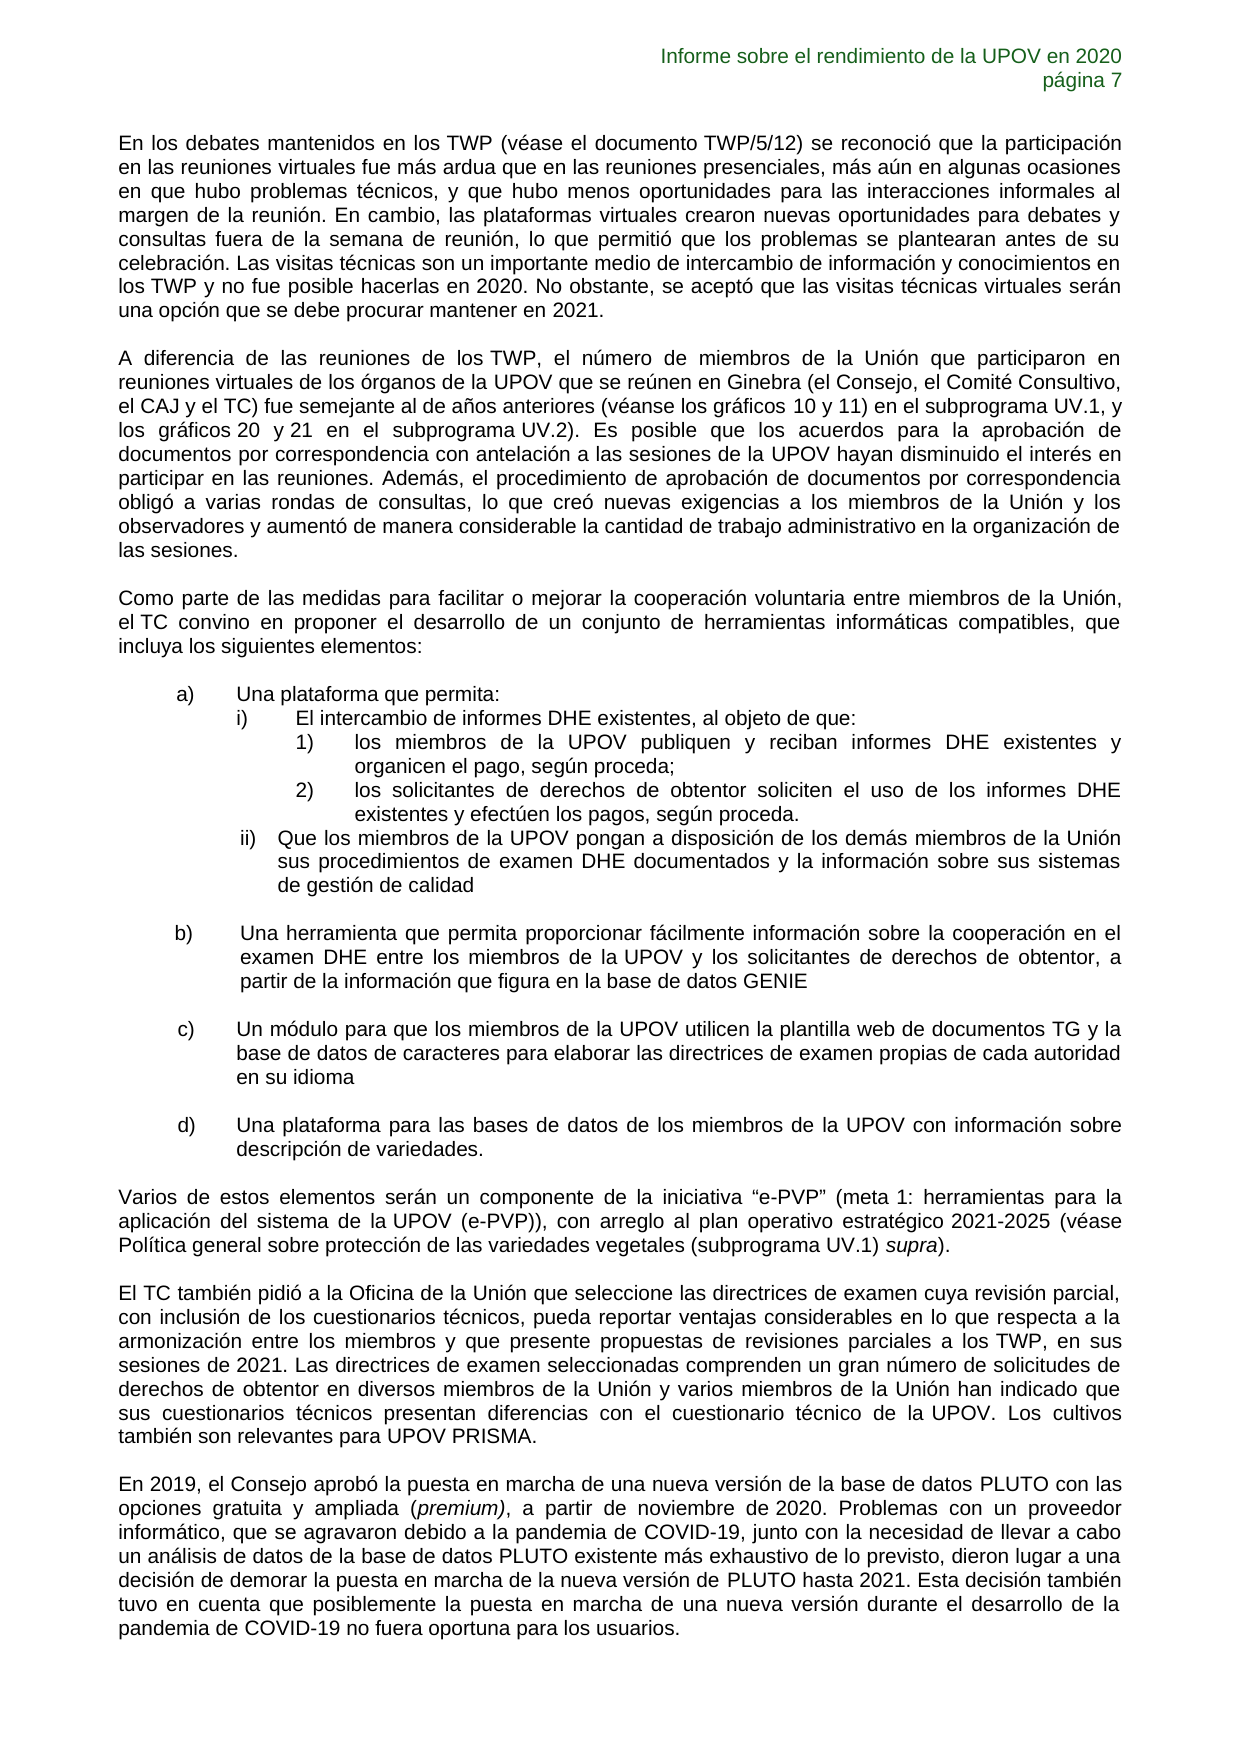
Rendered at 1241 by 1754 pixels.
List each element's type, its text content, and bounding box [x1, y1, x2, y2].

list los solicitantes de derechos de obtentor soliciten el uso de los informes DHE existentes y efectúen los pagos, según proceda. [295, 777, 1122, 825]
list los miembros de la UPOV publiquen y reciban informes DHE existentes y organicen el pago, según proceda; [295, 729, 1122, 777]
list Una herramienta que permita proporcionar fácilmente información sobre la cooperación en el examen DHE entre los miembros de la UPOV y los solicitantes de derechos de obtentor, a partir de la información que figura en la base de datos GENIE [174, 921, 1122, 993]
text Como parte de las medidas para facilitar o mejorar la cooperación voluntaria entre miembros de la Unión, el TC convino en proponer el desarrollo de un conjunto de herramientas informáticas compatibles, que incluya los siguientes elementos: [118, 586, 1122, 658]
text En 2019, el Consejo aprobó la puesta en marcha de una nueva versión de la base de datos PLUTO con las opciones gratuita y ampliada (premium), a partir de noviembre de 2020. Problemas con un proveedor informático, que se agravaron debido a la pandemia de COVID-19, junto con la necesidad de llevar a cabo un análisis de datos de la base de datos PLUTO existente más exhaustivo de lo previsto, dieron lugar a una decisión de demorar la puesta en marcha de la nueva versión de PLUTO hasta 2021. Esta decisión también tuvo en cuenta que posiblemente la puesta en marcha de una nueva versión durante el desarrollo de la pandemia de COVID-19 no fuera oportuna para los usuarios. [118, 1472, 1122, 1640]
text El TC también pidió a la Oficina de la Unión que seleccione las directrices de examen cuya revisión parcial, con inclusión de los cuestionarios técnicos, pueda reportar ventajas considerables en lo que respecta a la armonización entre los miembros y que presente propuestas de revisiones parciales a los TWP, en sus sesiones de 2021. Las directrices de examen seleccionadas comprenden un gran número de solicitudes de derechos de obtentor en diversos miembros de la Unión y varios miembros de la Unión han indicado que sus cuestionarios técnicos presentan diferencias con el cuestionario técnico de la UPOV. Los cultivos también son relevantes para UPOV PRISMA. [118, 1281, 1122, 1448]
text En los debates mantenidos en los TWP (véase el documento TWP/5/12) se reconoció que la participación en las reuniones virtuales fue más ardua que en las reuniones presenciales, más aún en algunas ocasiones en que hubo problemas técnicos, y que hubo menos oportunidades para las interacciones informales al margen de la reunión. En cambio, las plataformas virtuales crearon nuevas oportunidades para debates y consultas fuera de la semana de reunión, lo que permitió que los problemas se plantearan antes de su celebración. Las visitas técnicas son un importante medio de intercambio de información y conocimientos en los TWP y no fue posible hacerlas en 2020. No obstante, se aceptó que las visitas técnicas virtuales serán una opción que se debe procurar mantener en 2021. [118, 131, 1122, 322]
list Un módulo para que los miembros de la UPOV utilicen la plantilla web de documentos TG y la base de datos de caracteres para elaborar las directrices de examen propias de cada autoridad en su idioma [177, 1017, 1122, 1089]
text Varios de estos elementos serán un componente de la iniciativa “e-PVP” (meta 1: herramientas para la aplicación del sistema de la UPOV (e-PVP)), con arreglo al plan operativo estratégico 2021-2025 (véase Política general sobre protección de las variedades vegetales (subprograma UV.1) supra). [118, 1185, 1122, 1257]
list El intercambio de informes DHE existentes, al objeto de que: [236, 706, 1122, 729]
list Que los miembros de la UPOV pongan a disposición de los demás miembros de la Unión sus procedimientos de examen DHE documentados y la información sobre sus sistemas de gestión de calidad [240, 825, 1122, 897]
list Una plataforma que permita: [176, 682, 1122, 706]
list Una plataforma para las bases de datos de los miembros de la UPOV con información sobre descripción de variedades. [177, 1113, 1122, 1161]
text A diferencia de las reuniones de los TWP, el número de miembros de la Unión que participaron en reuniones virtuales de los órganos de la UPOV que se reúnen en Ginebra (el Consejo, el Comité Consultivo, el CAJ y el TC) fue semejante al de años anteriores (véanse los gráficos 10 y 11) en el subprograma UV.1, y los gráficos 20 y 21 en el subprograma UV.2). Es posible que los acuerdos para la aprobación de documentos por correspondencia con antelación a las sesiones de la UPOV hayan disminuido el interés en participar en las reuniones. Además, el procedimiento de aprobación de documentos por correspondencia obligó a varias rondas de consultas, lo que creó nuevas exigencias a los miembros de la Unión y los observadores y aumentó de manera considerable la cantidad de trabajo administrativo en la organización de las sesiones. [118, 346, 1122, 562]
